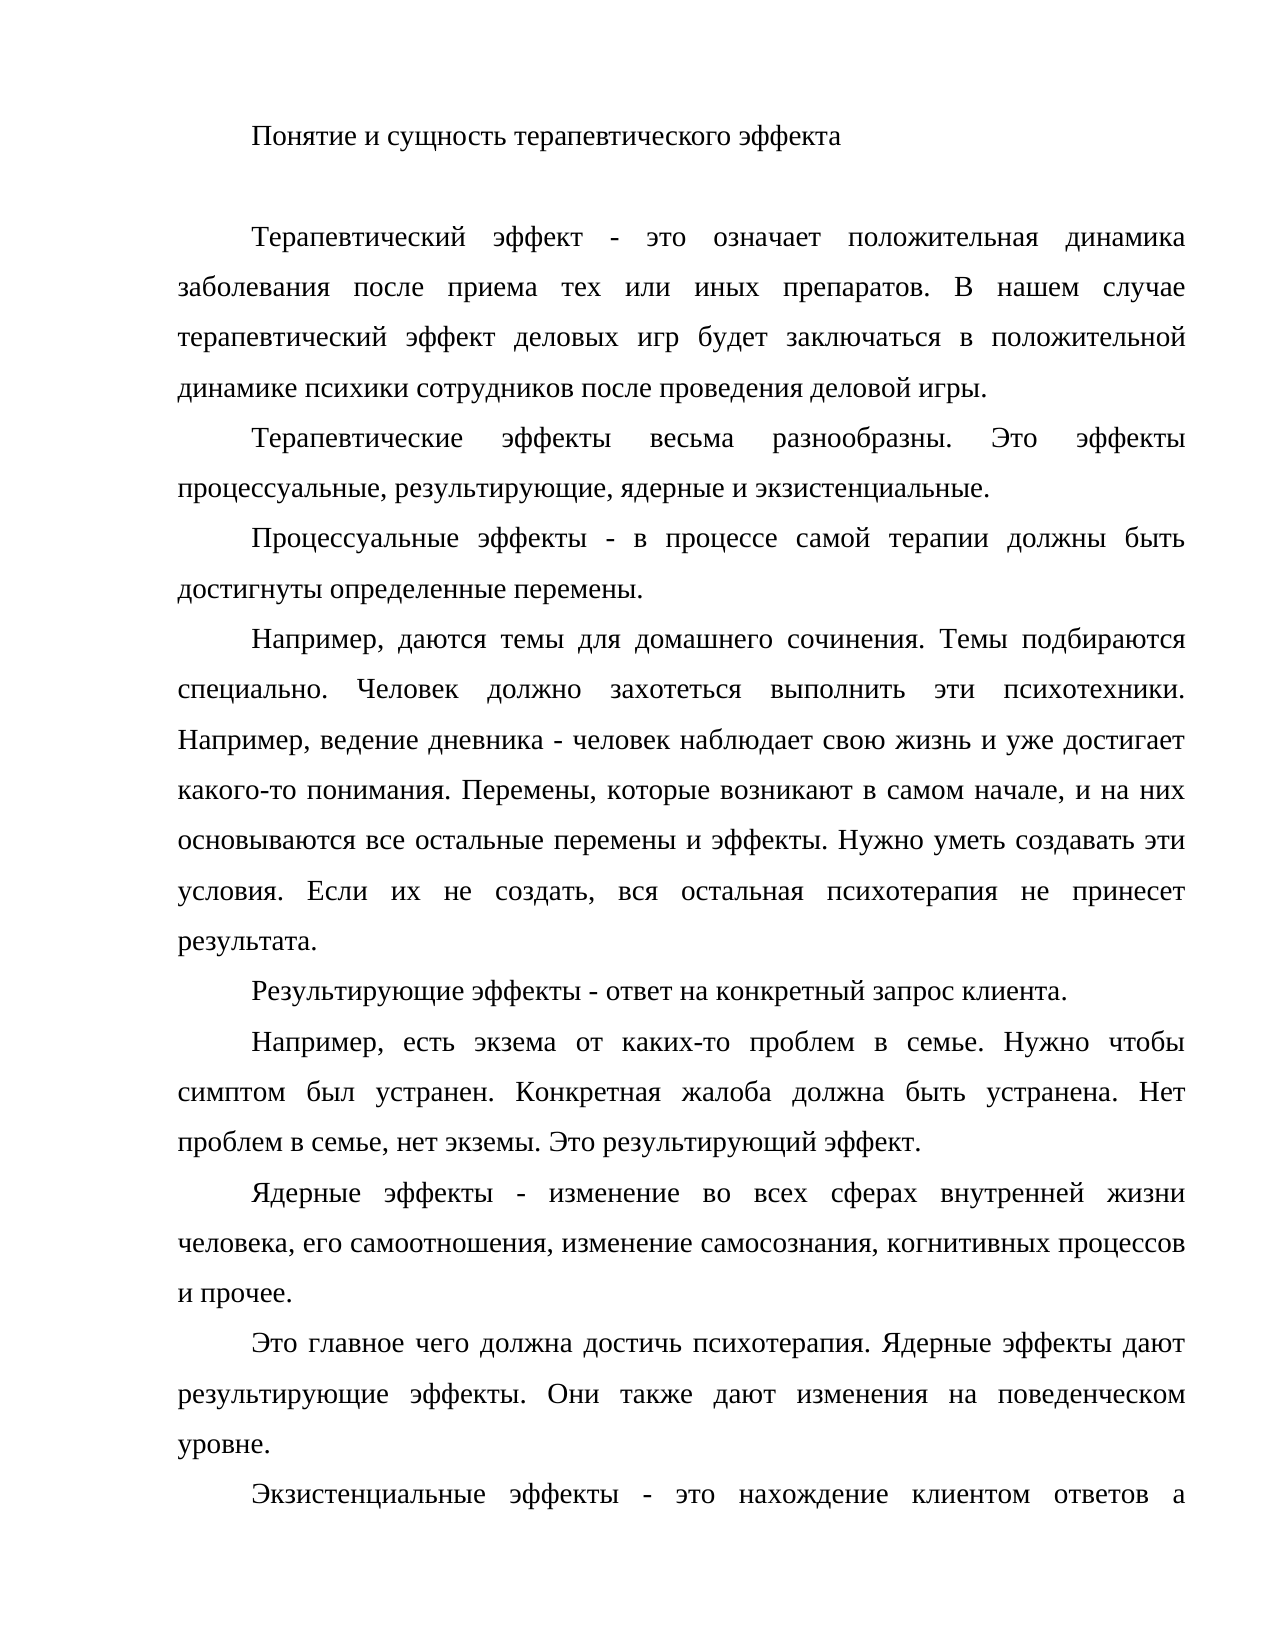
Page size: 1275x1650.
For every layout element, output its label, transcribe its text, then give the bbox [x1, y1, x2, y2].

text Например, даются темы для домашнего сочинения. Темы подбираются специально. Человек должно захотеться выполнить эти психотехники. Например, ведение дневника - человек наблюдает свою жизнь и уже достигает какого-то понимания. Перемены, которые возникают в самом начале, и на них основываются все остальные перемены и эффекты. Нужно уметь создавать эти условия. Если их не создать, вся остальная психотерапия не принесет результата. [177, 621, 1186, 957]
subtitle 1. Понятие и сущность терапевтического эффекта [177, 118, 1186, 152]
text Например, есть экзема от каких-то проблем в семье. Нужно чтобы симптом был устранен. Конкретная жалоба должна быть устранена. Нет проблем в семье, нет экземы. Это результирующий эффект. [177, 1024, 1186, 1158]
text Ядерные эффекты - изменение во всех сферах внутренней жизни человека, его самоотношения, изменение самосознания, когнитивных процессов и прочее. [177, 1175, 1186, 1309]
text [177, 1477, 1186, 1510]
text Процессуальные эффекты - в процессе самой терапии должны быть достигнуты определенные перемены. [177, 521, 1186, 604]
text Результирующие эффекты - ответ на конкретный запрос клиента. [177, 973, 1186, 1007]
text Терапевтический эффект - это означает положительная динамика заболевания после приема тех или иных препаратов. В нашем случае терапевтический эффект деловых игр будет заключаться в положительной динамике психики сотрудников после проведения деловой игры. [177, 219, 1186, 403]
text Терапевтические эффекты весьма разнообразны. Это эффекты процессуальные, результирующие, ядерные и экзистенциальные. [177, 420, 1186, 504]
text Это главное чего должна достичь психотерапия. Ядерные эффекты дают результирующие эффекты. Они также дают изменения на поведенческом уровне. [177, 1326, 1186, 1460]
